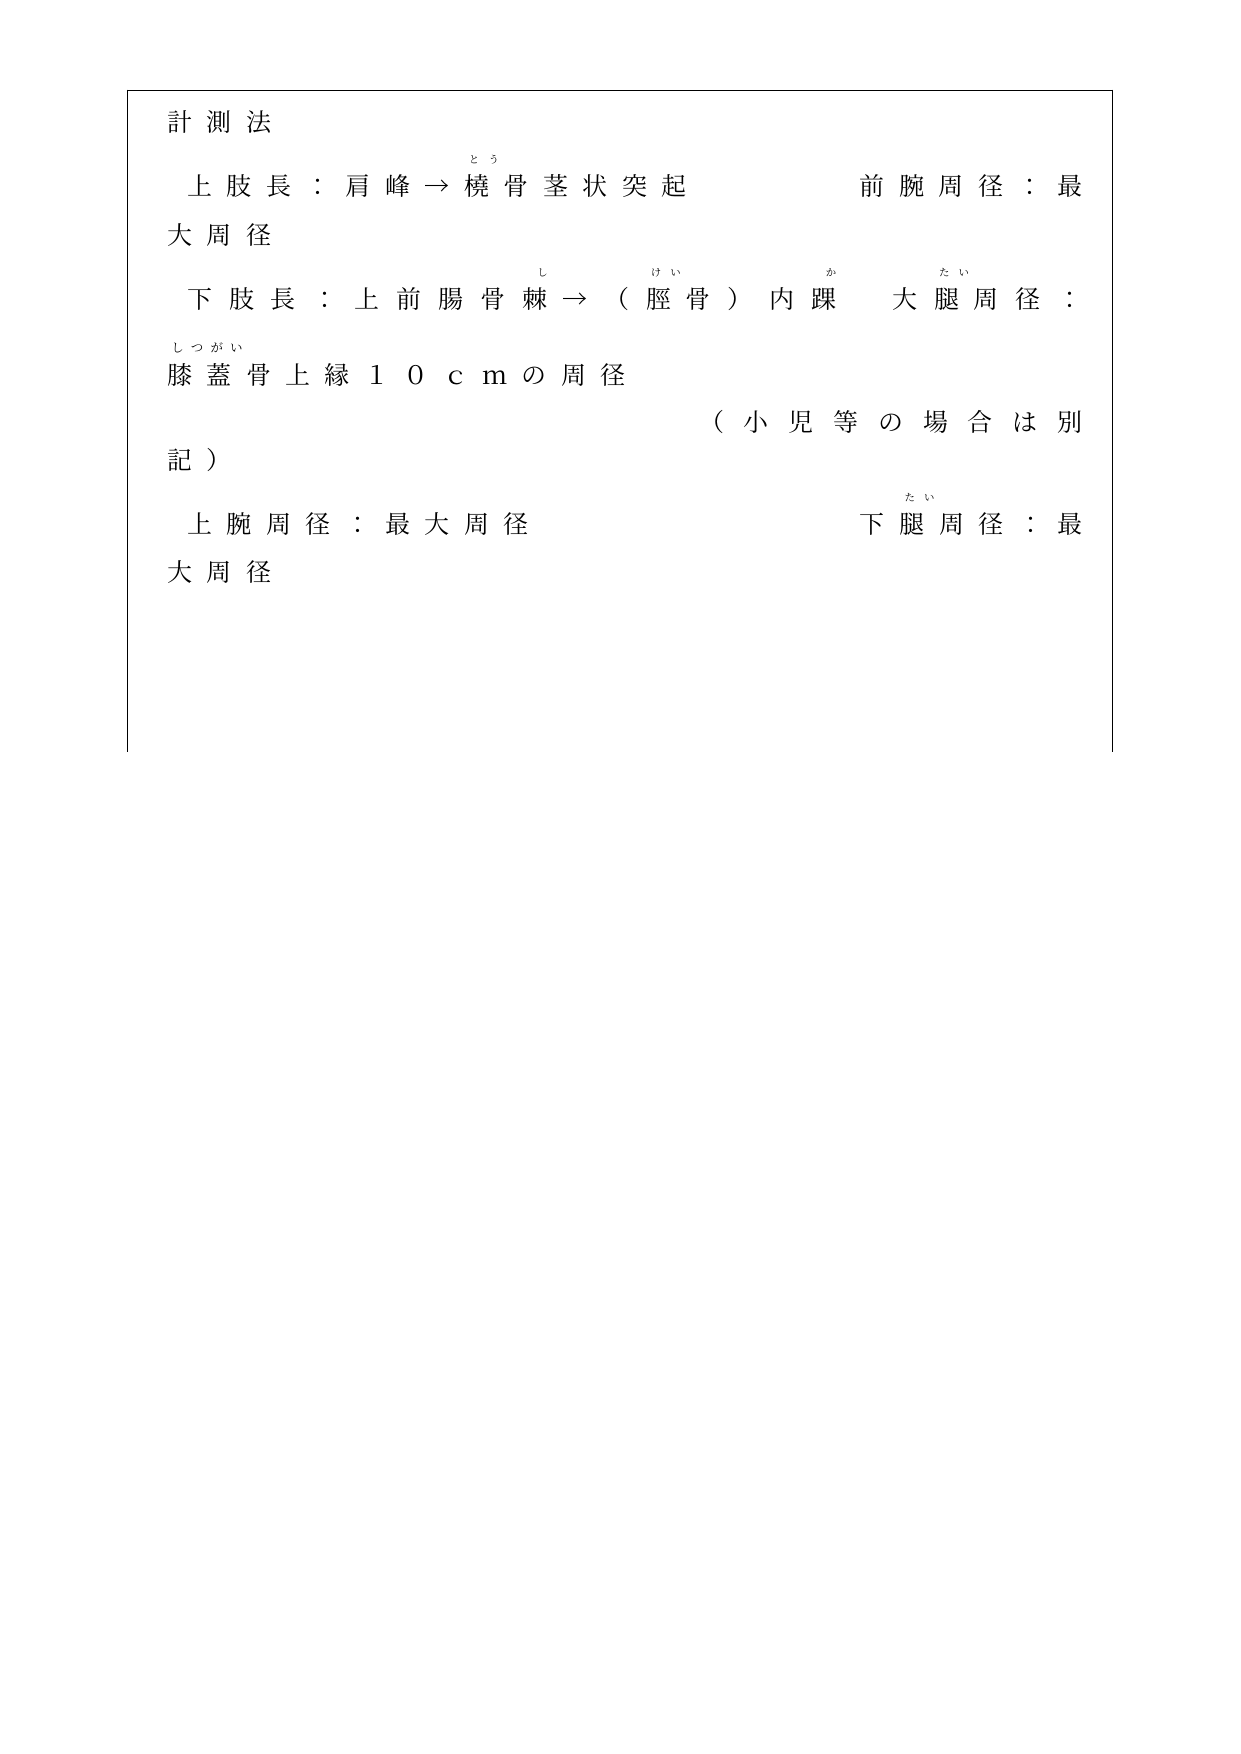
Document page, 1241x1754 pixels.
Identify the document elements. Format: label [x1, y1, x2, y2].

table_cell [128, 91, 1112, 752]
